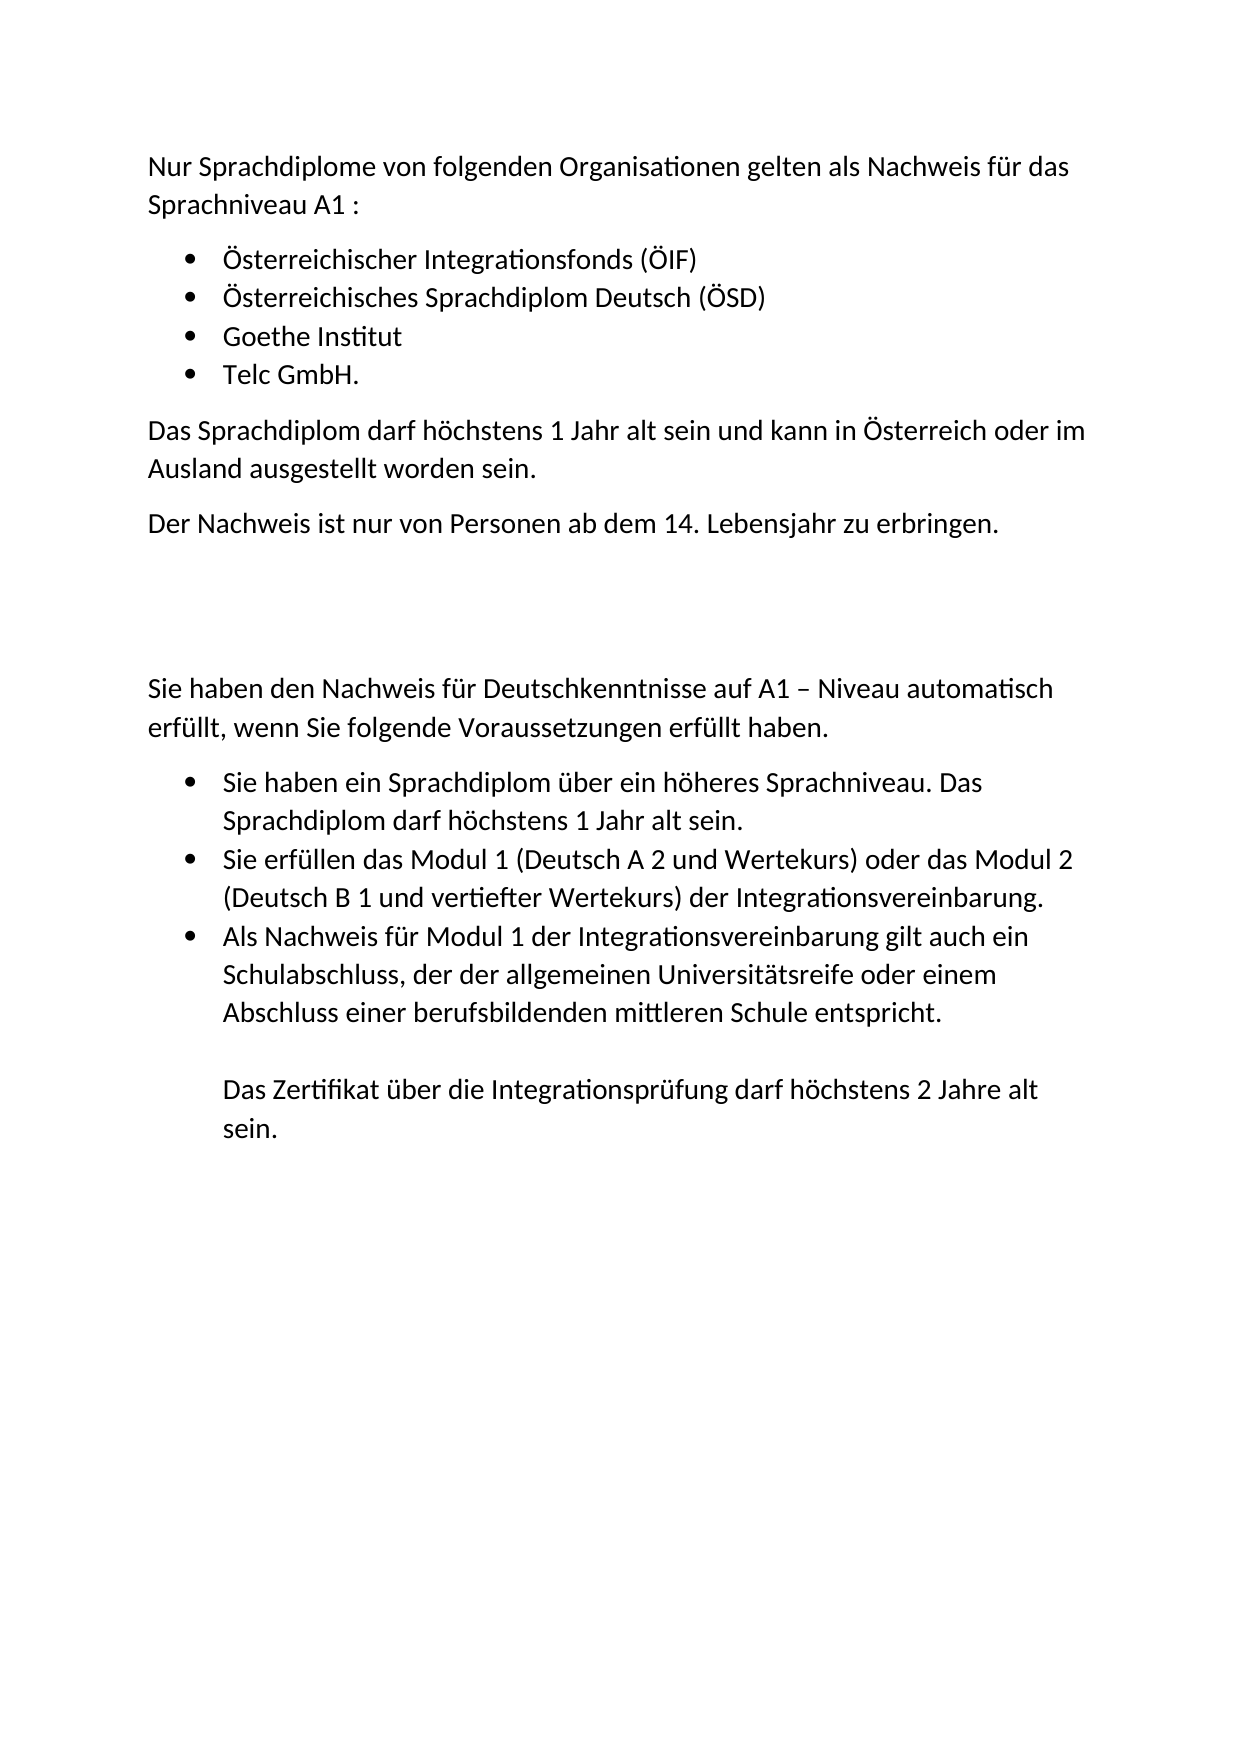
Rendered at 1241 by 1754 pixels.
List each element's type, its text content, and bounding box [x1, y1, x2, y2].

list Goethe Institut [185, 318, 1093, 354]
list Sie erfüllen das Modul 1 (Deutsch A 2 und Wertekurs) oder das Modul 2 (Deutsch B 1 und vertiefter Wertekurs) der Integrationsvereinbarung. [185, 841, 1093, 915]
list Als Nachweis für Modul 1 der Integrationsvereinbarung gilt auch ein Schulabschluss, der der allgemeinen Universitätsreife oder einem Abschluss einer berufsbildenden mittleren Schule entspricht. [185, 918, 1093, 1030]
list Das Zertifikat über die Integrationsprüfung darf höchstens 2 Jahre alt sein. [223, 1071, 1093, 1146]
text Das Sprachdiplom darf höchstens 1 Jahr alt sein und kann in Österreich oder im Ausland ausgestellt worden sein. [148, 412, 1093, 486]
list Telc GmbH. [185, 356, 1093, 392]
list Österreichisches Sprachdiplom Deutsch (ÖSD) [185, 279, 1093, 315]
text Nur Sprachdiplome von folgenden Organisationen gelten als Nachweis für das Sprachniveau A1 : [148, 148, 1093, 222]
text Sie haben den Nachweis für Deutschkenntnisse auf A1 – Niveau automatisch erfüllt, wenn Sie folgende Voraussetzungen erfüllt haben. [148, 670, 1093, 744]
list Österreichischer Integrationsfonds (ÖIF) [185, 241, 1093, 277]
list Sie haben ein Sprachdiplom über ein höheres Sprachniveau. Das Sprachdiplom darf höchstens 1 Jahr alt sein. [185, 764, 1093, 838]
text Der Nachweis ist nur von Personen ab dem 14. Lebensjahr zu erbringen. [148, 505, 1093, 541]
